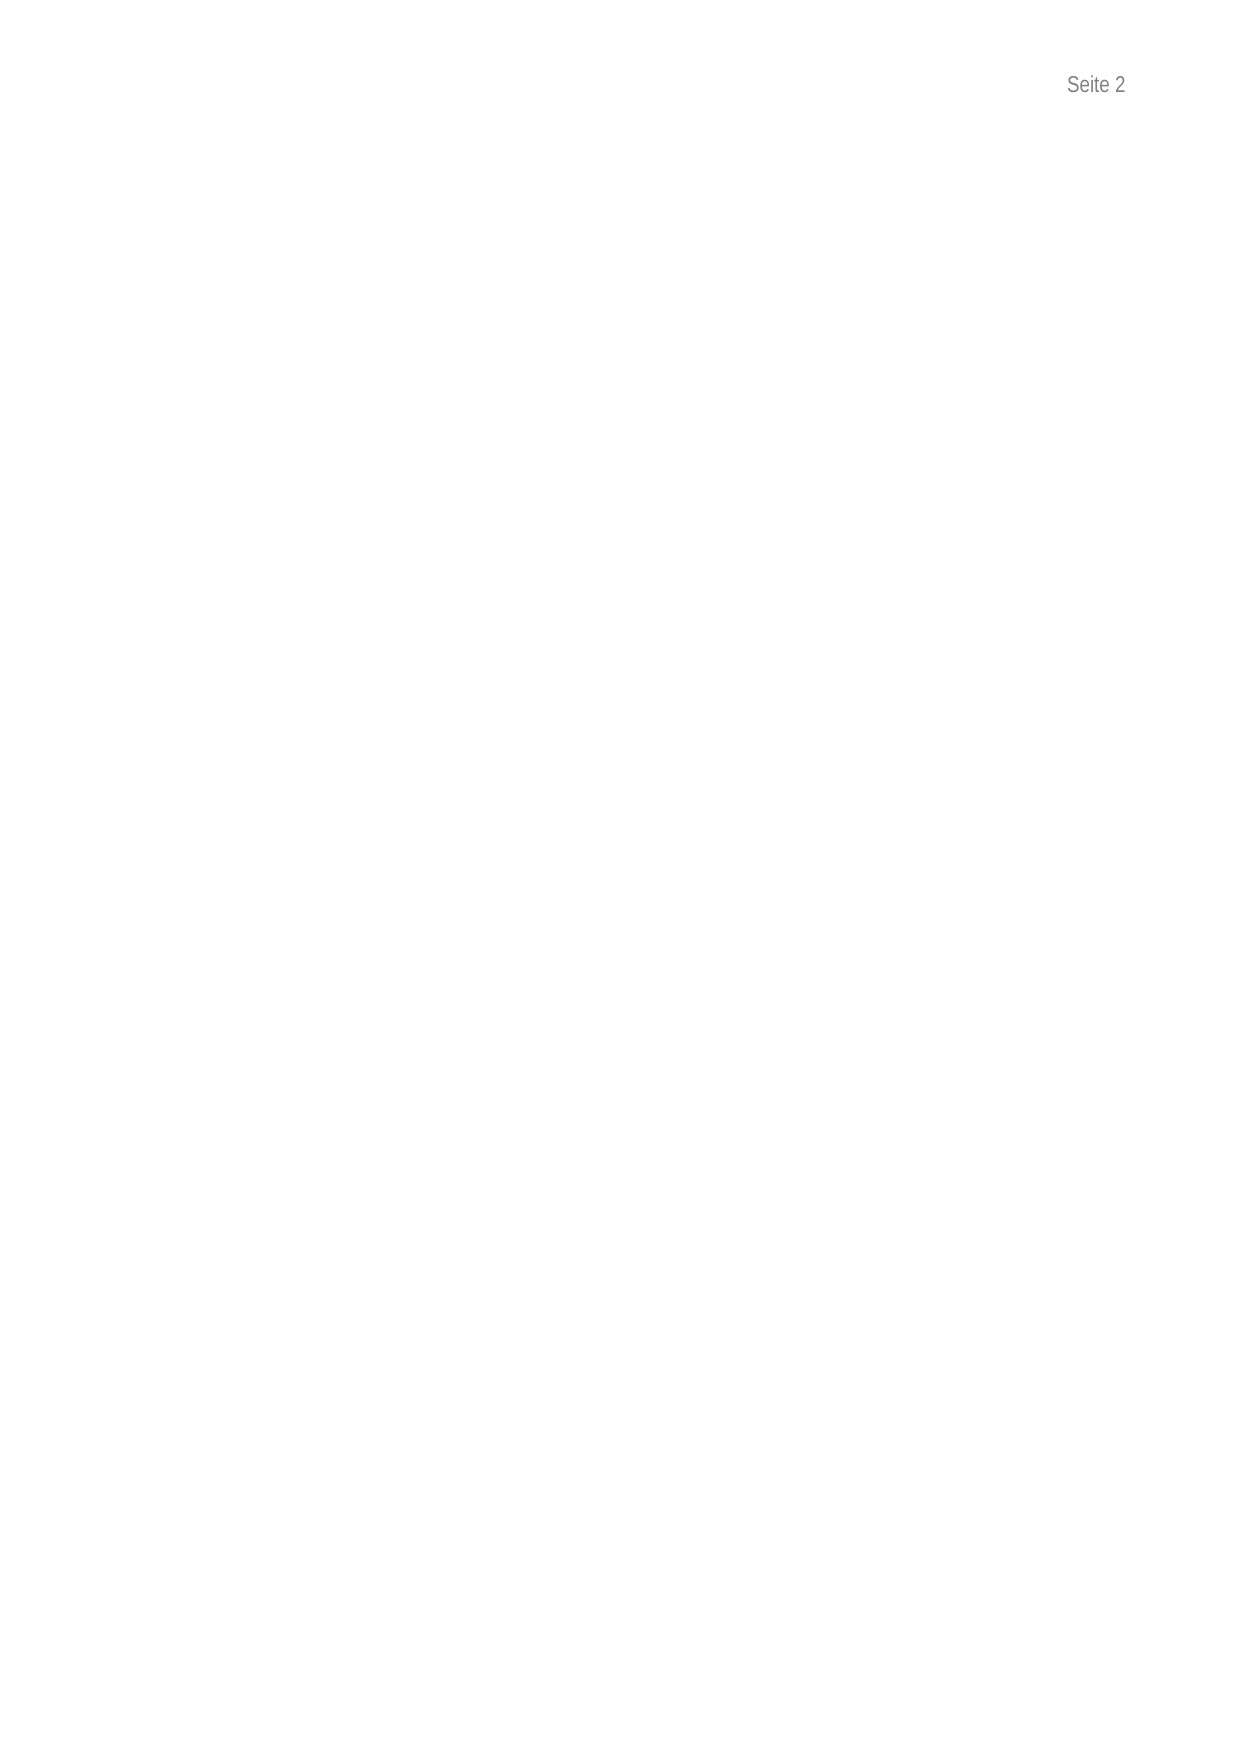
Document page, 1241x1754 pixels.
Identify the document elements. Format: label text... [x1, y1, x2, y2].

text Seite 2 [106, 71, 1134, 97]
